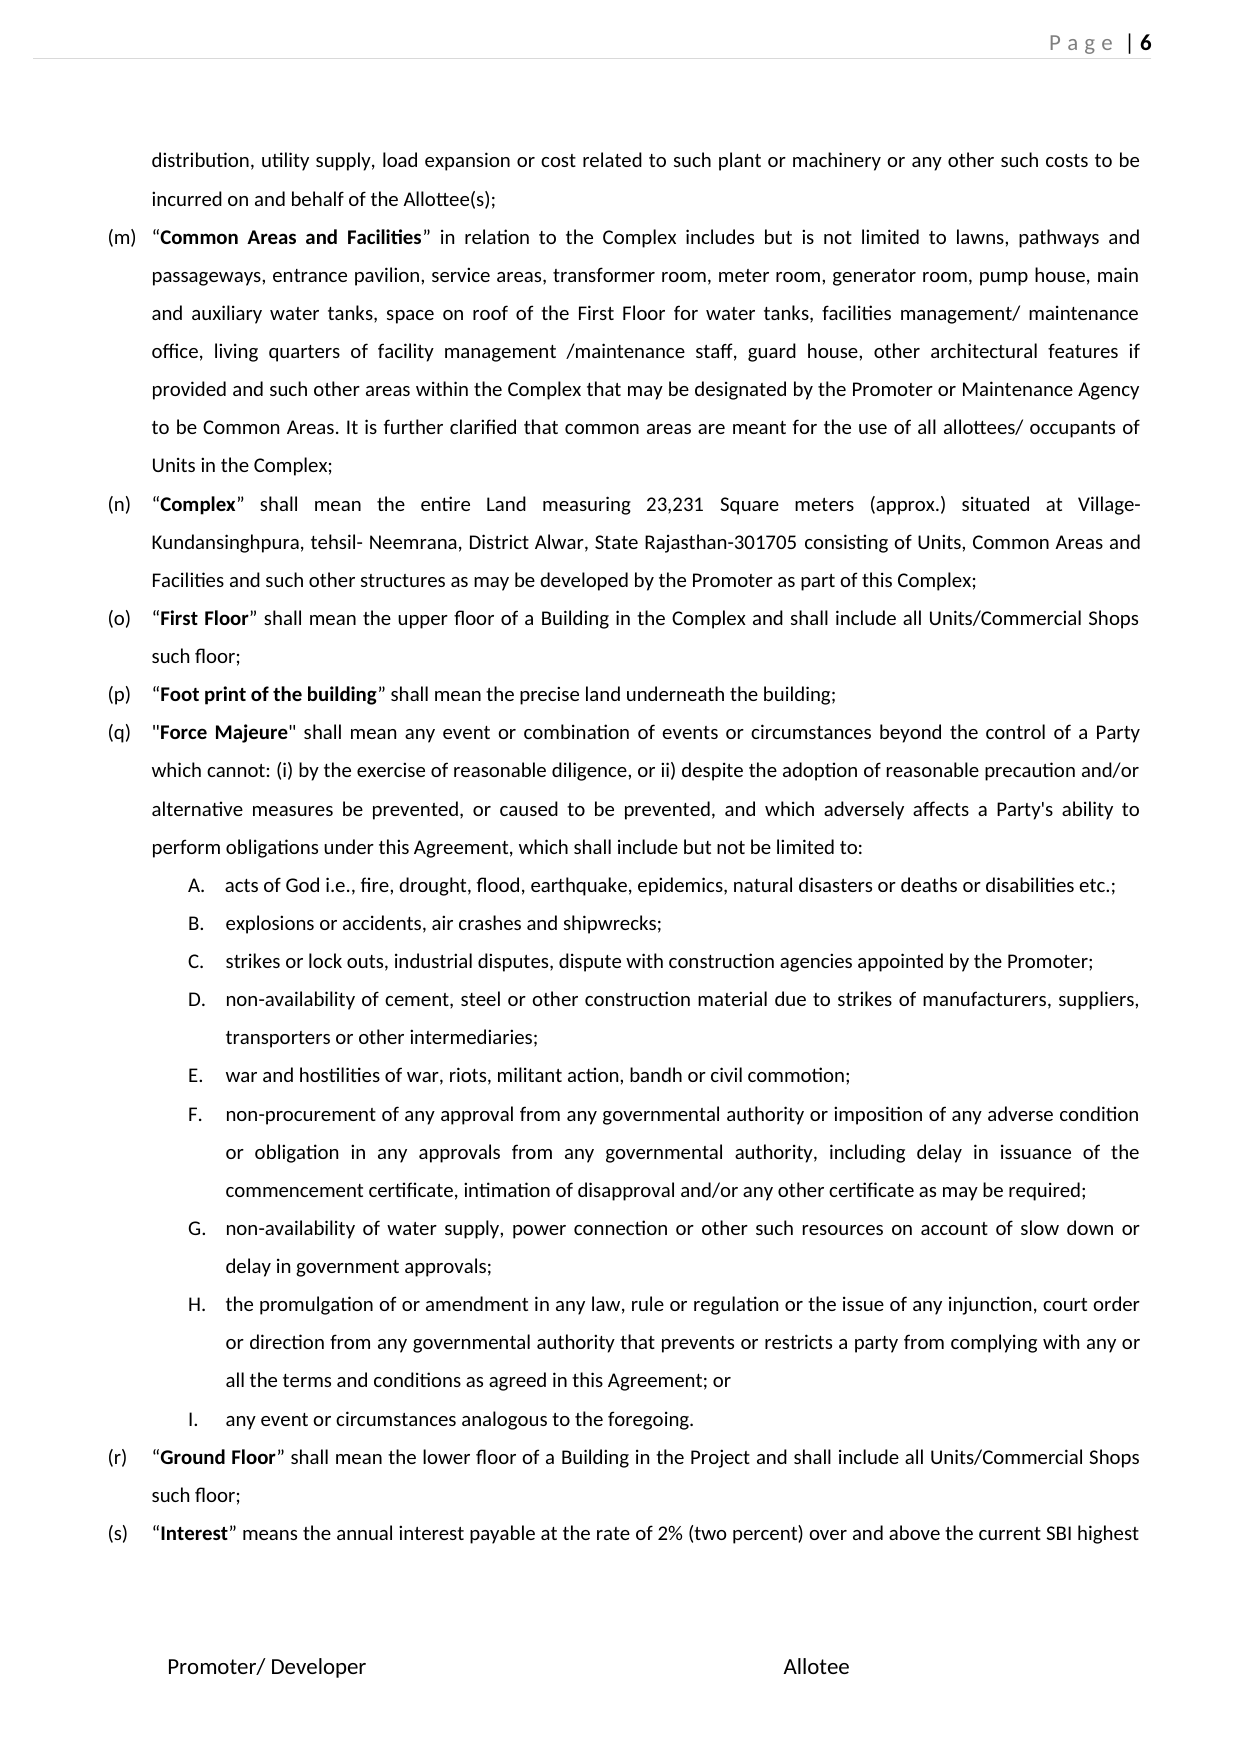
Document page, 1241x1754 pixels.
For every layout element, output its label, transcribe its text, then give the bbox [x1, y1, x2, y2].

list non-availability of water supply, power connection or other such resources on account of slow down or delay in government approvals; [188, 1215, 1141, 1279]
list “Ground Floor” shall mean the lower floor of a Building in the Project and shall include all Units/Commercial Shops such floor; [107, 1444, 1141, 1507]
list the promulgation of or amendment in any law, rule or regulation or the issue of any injunction, court order or direction from any governmental authority that prevents or restricts a party from complying with any or all the terms and conditions as agreed in this Agreement; or [188, 1291, 1141, 1393]
list “Foot print of the building” shall mean the precise land underneath the building; [107, 681, 1141, 707]
list war and hostilities of war, riots, militant action, bandh or civil commotion; [188, 1063, 1141, 1088]
list “Complex” shall mean the entire Land measuring 23,231 Square meters (approx.) situated at Village- Kundansinghpura, tehsil- Neemrana, District Alwar, State Rajasthan-301705 consisting of Units, Common Areas and Facilities and such other structures as may be developed by the Promoter as part of this Complex; [107, 491, 1141, 592]
list “First Floor” shall mean the upper floor of a Building in the Complex and shall include all Units/Commercial Shops such floor; [107, 605, 1141, 669]
list explosions or accidents, air crashes and shipwrecks; [188, 910, 1141, 936]
list any event or circumstances analogous to the foregoing. [188, 1406, 1141, 1431]
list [107, 148, 1141, 211]
list acts of God i.e., fire, drought, flood, earthquake, epidemics, natural disasters or deaths or disabilities etc.; [188, 872, 1141, 897]
list non-availability of cement, steel or other construction material due to strikes of manufacturers, suppliers, transporters or other intermediaries; [188, 986, 1141, 1050]
list “Common Areas and Facilities” in relation to the Complex includes but is not limited to lawns, pathways and passageways, entrance pavilion, service areas, transformer room, meter room, generator room, pump house, main and auxiliary water tanks, space on roof of the First Floor for water tanks, facilities management/ maintenance office, living quarters of facility management /maintenance staff, guard house, other architectural features if provided and such other areas within the Complex that may be designated by the Promoter or Maintenance Agency to be Common Areas. It is further clarified that common areas are meant for the use of all allottees/ occupants of Units in the Complex; [107, 224, 1141, 478]
list non-procurement of any approval from any governmental authority or imposition of any adverse condition or obligation in any approvals from any governmental authority, including delay in issuance of the commencement certificate, intimation of disapproval and/or any other certificate as may be required; [188, 1101, 1141, 1202]
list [107, 1520, 1141, 1546]
list strikes or lock outs, industrial disputes, dispute with construction agencies appointed by the Promoter; [188, 948, 1141, 974]
list "Force Majeure" shall mean any event or combination of events or circumstances beyond the control of a Party which cannot: (i) by the exercise of reasonable diligence, or ii) despite the adoption of reasonable precaution and/or alternative measures be prevented, or caused to be prevented, and which adversely affects a Party's ability to perform obligations under this Agreement, which shall include but not be limited to: [107, 719, 1141, 859]
